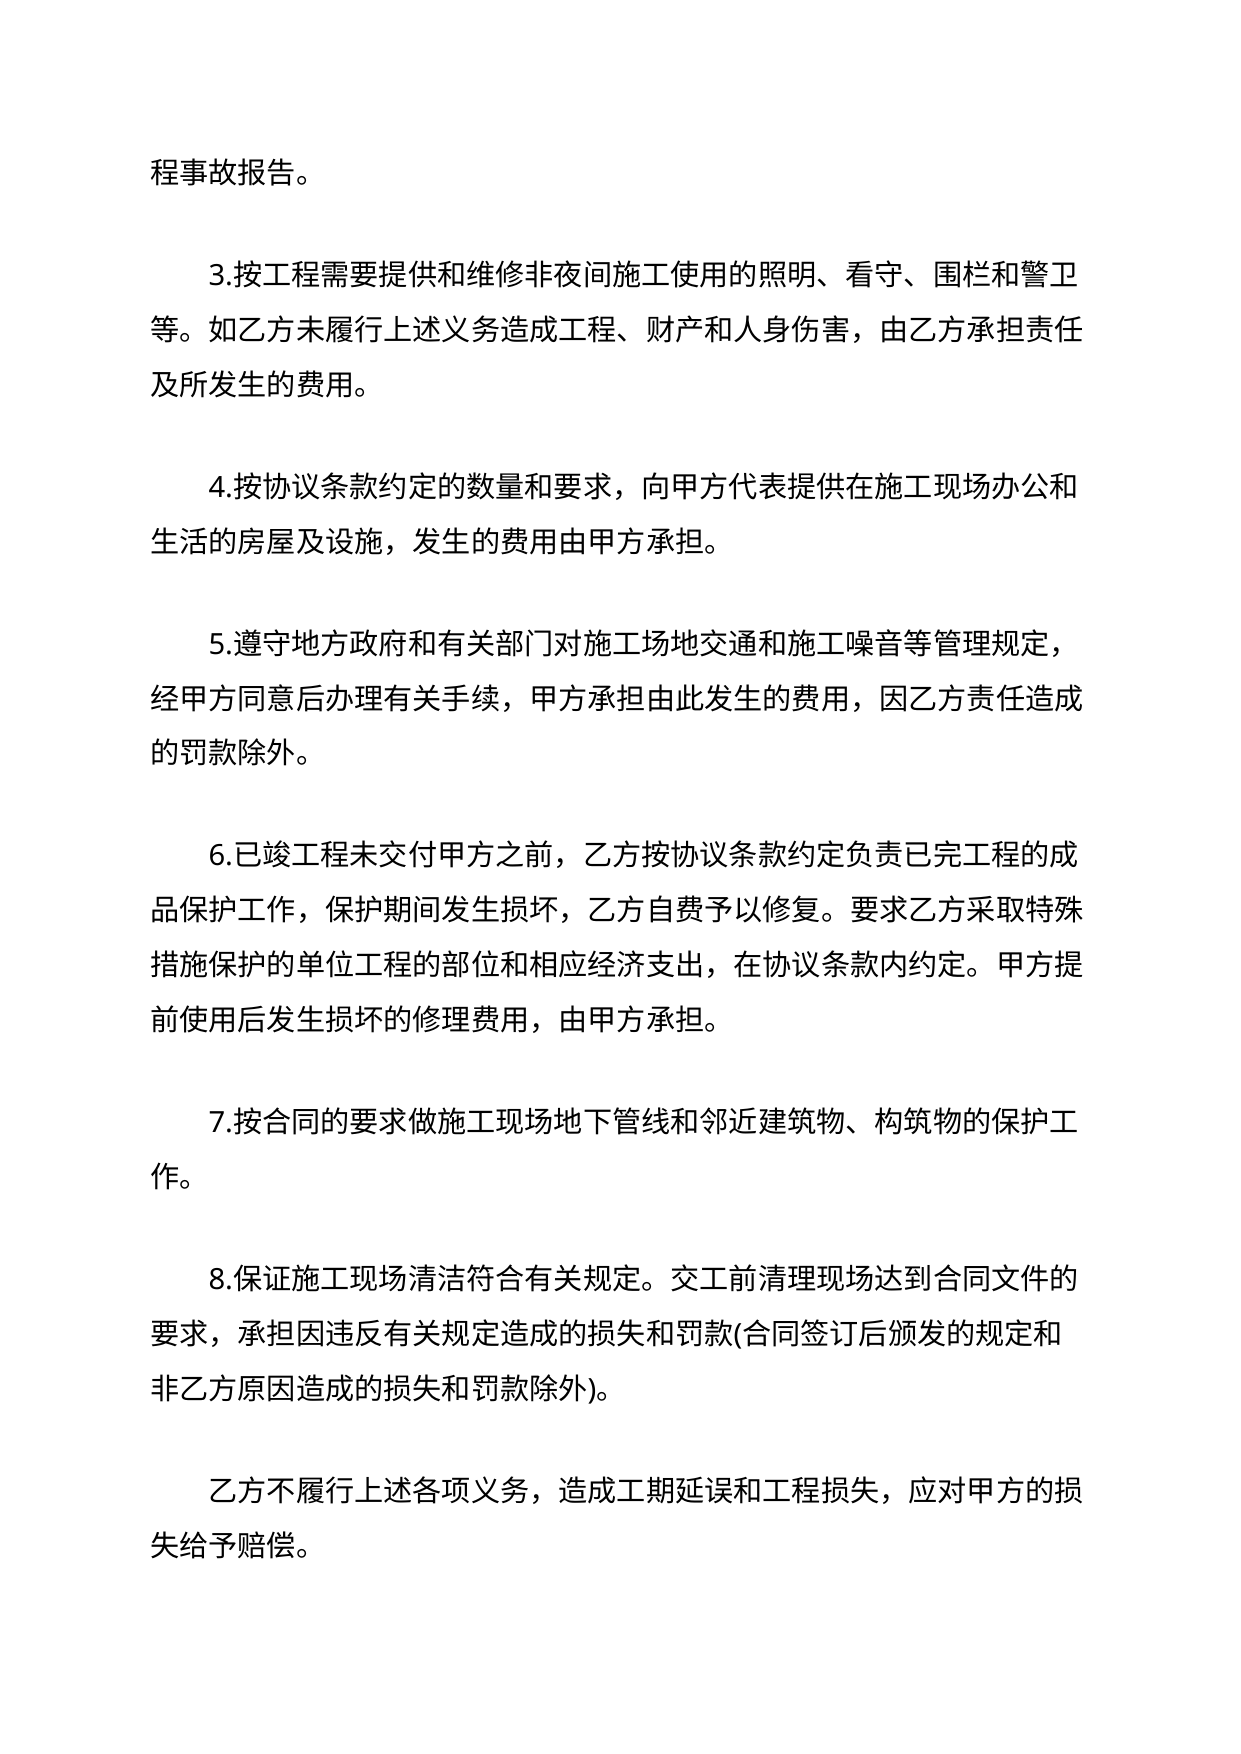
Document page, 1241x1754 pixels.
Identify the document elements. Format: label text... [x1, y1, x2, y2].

text 6.已竣工程未交付甲方之前，乙方按协议条款约定负责已完工程的成品保护工作，保护期间发生损坏，乙方自费予以修复。要求乙方采取特殊措施保护的单位工程的部位和相应经济支出，在协议条款内约定。甲方提前使用后发生损坏的修理费用，由甲方承担。 [150, 832, 1090, 1039]
text 8.保证施工现场清洁符合有关规定。交工前清理现场达到合同文件的要求，承担因违反有关规定造成的损失和罚款(合同签订后颁发的规定和非乙方原因造成的损失和罚款除外)。 [150, 1255, 1090, 1408]
text 4.按协议条款约定的数量和要求，向甲方代表提供在施工现场办公和生活的房屋及设施，发生的费用由甲方承担。 [150, 463, 1090, 561]
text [150, 150, 1090, 192]
text 5.遵守地方政府和有关部门对施工场地交通和施工噪音等管理规定，经甲方同意后办理有关手续，甲方承担由此发生的费用，因乙方责任造成的罚款除外。 [150, 620, 1090, 772]
text 乙方不履行上述各项义务，造成工期延误和工程损失，应对甲方的损失给予赔偿。 [150, 1467, 1090, 1564]
text 7.按合同的要求做施工现场地下管线和邻近建筑物、构筑物的保护工作。 [150, 1098, 1090, 1196]
text 3.按工程需要提供和维修非夜间施工使用的照明、看守、围栏和警卫等。如乙方未履行上述义务造成工程、财产和人身伤害，由乙方承担责任及所发生的费用。 [150, 252, 1090, 404]
